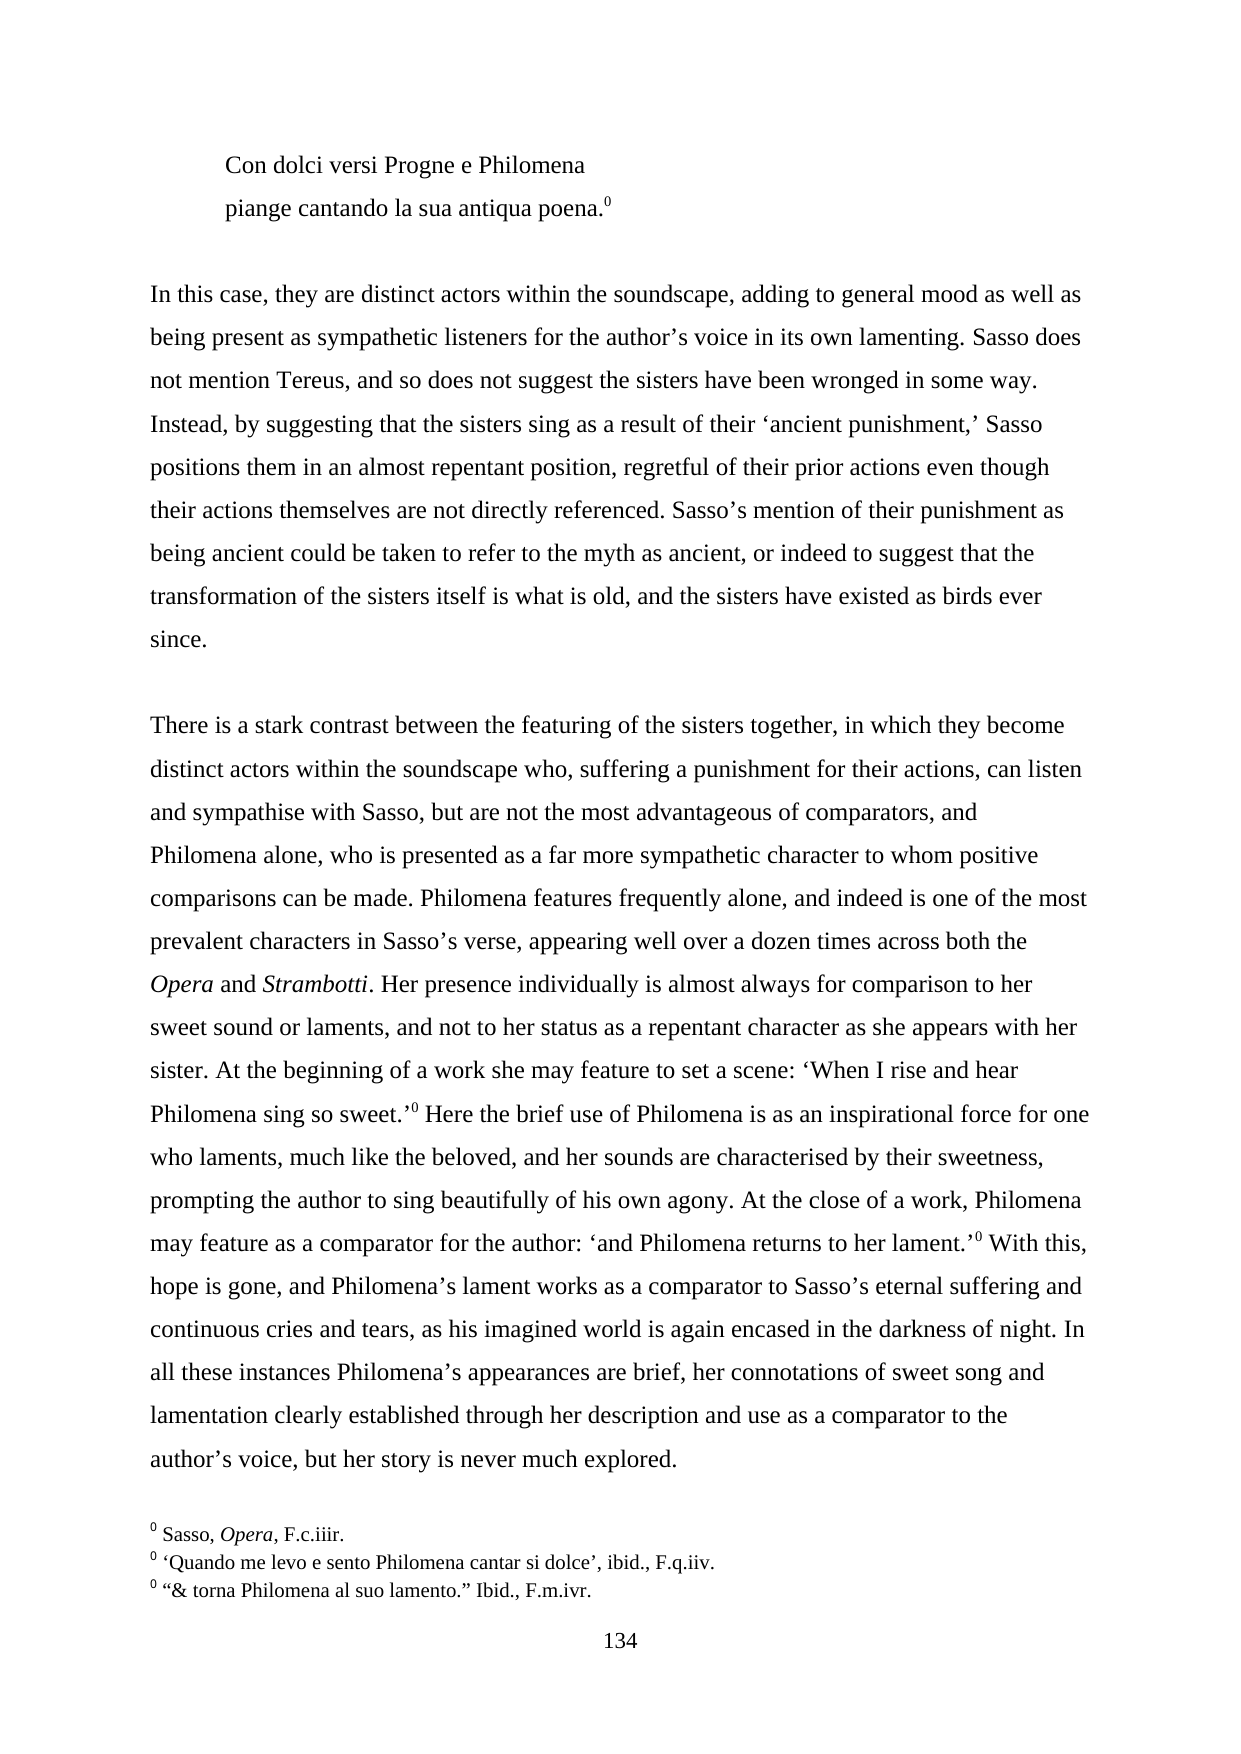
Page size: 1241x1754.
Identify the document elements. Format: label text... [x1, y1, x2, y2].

text Con dolci versi Progne e Philomena [150, 150, 1090, 179]
text In this case, they are distinct actors within the soundscape, adding to general mood as well as being present as sympathetic listeners for the author’s voice in its own lamenting. Sasso does not mention Tereus, and so does not suggest the sisters have been wronged in some way. Instead, by suggesting that the sisters sing as a result of their ‘ancient punishment,’ Sasso positions them in an almost repentant position, regretful of their prior actions even though their actions themselves are not directly referenced. Sasso’s mention of their punishment as being ancient could be taken to refer to the myth as ancient, or indeed to suggest that the transformation of the sisters itself is what is old, and the sisters have existed as birds ever since. [150, 279, 1090, 653]
text There is a stark contrast between the featuring of the sisters together, in which they become distinct actors within the soundscape who, suffering a punishment for their actions, can listen and sympathise with Sasso, but are not the most advantageous of comparators, and Philomena alone, who is presented as a far more sympathetic character to whom positive comparisons can be made. Philomena features frequently alone, and indeed is one of the most prevalent characters in Sasso’s verse, appearing well over a dozen times across both the Opera and Strambotti. Her presence individually is almost always for comparison to her sweet sound or laments, and not to her status as a repentant character as she appears with her sister. At the beginning of a work she may feature to set a scene: ‘When I rise and hear Philomena sing so sweet.’ Here the brief use of Philomena is as an inspirational force for one who laments, much like the beloved, and her sounds are characterised by their sweetness, prompting the author to sing beautifully of his own agony. At the close of a work, Philomena may feature as a comparator for the author: ‘and Philomena returns to her lament.’ With this, hope is gone, and Philomena’s lament works as a comparator to Sasso’s eternal suffering and continuous cries and tears, as his imagined world is again encased in the darkness of night. In all these instances Philomena’s appearances are brief, her connotations of sweet song and lamentation clearly established through her description and use as a comparator to the author’s voice, but her story is never much explored. [150, 711, 1090, 1472]
text piange cantando la sua antiqua poena. [150, 193, 1090, 222]
